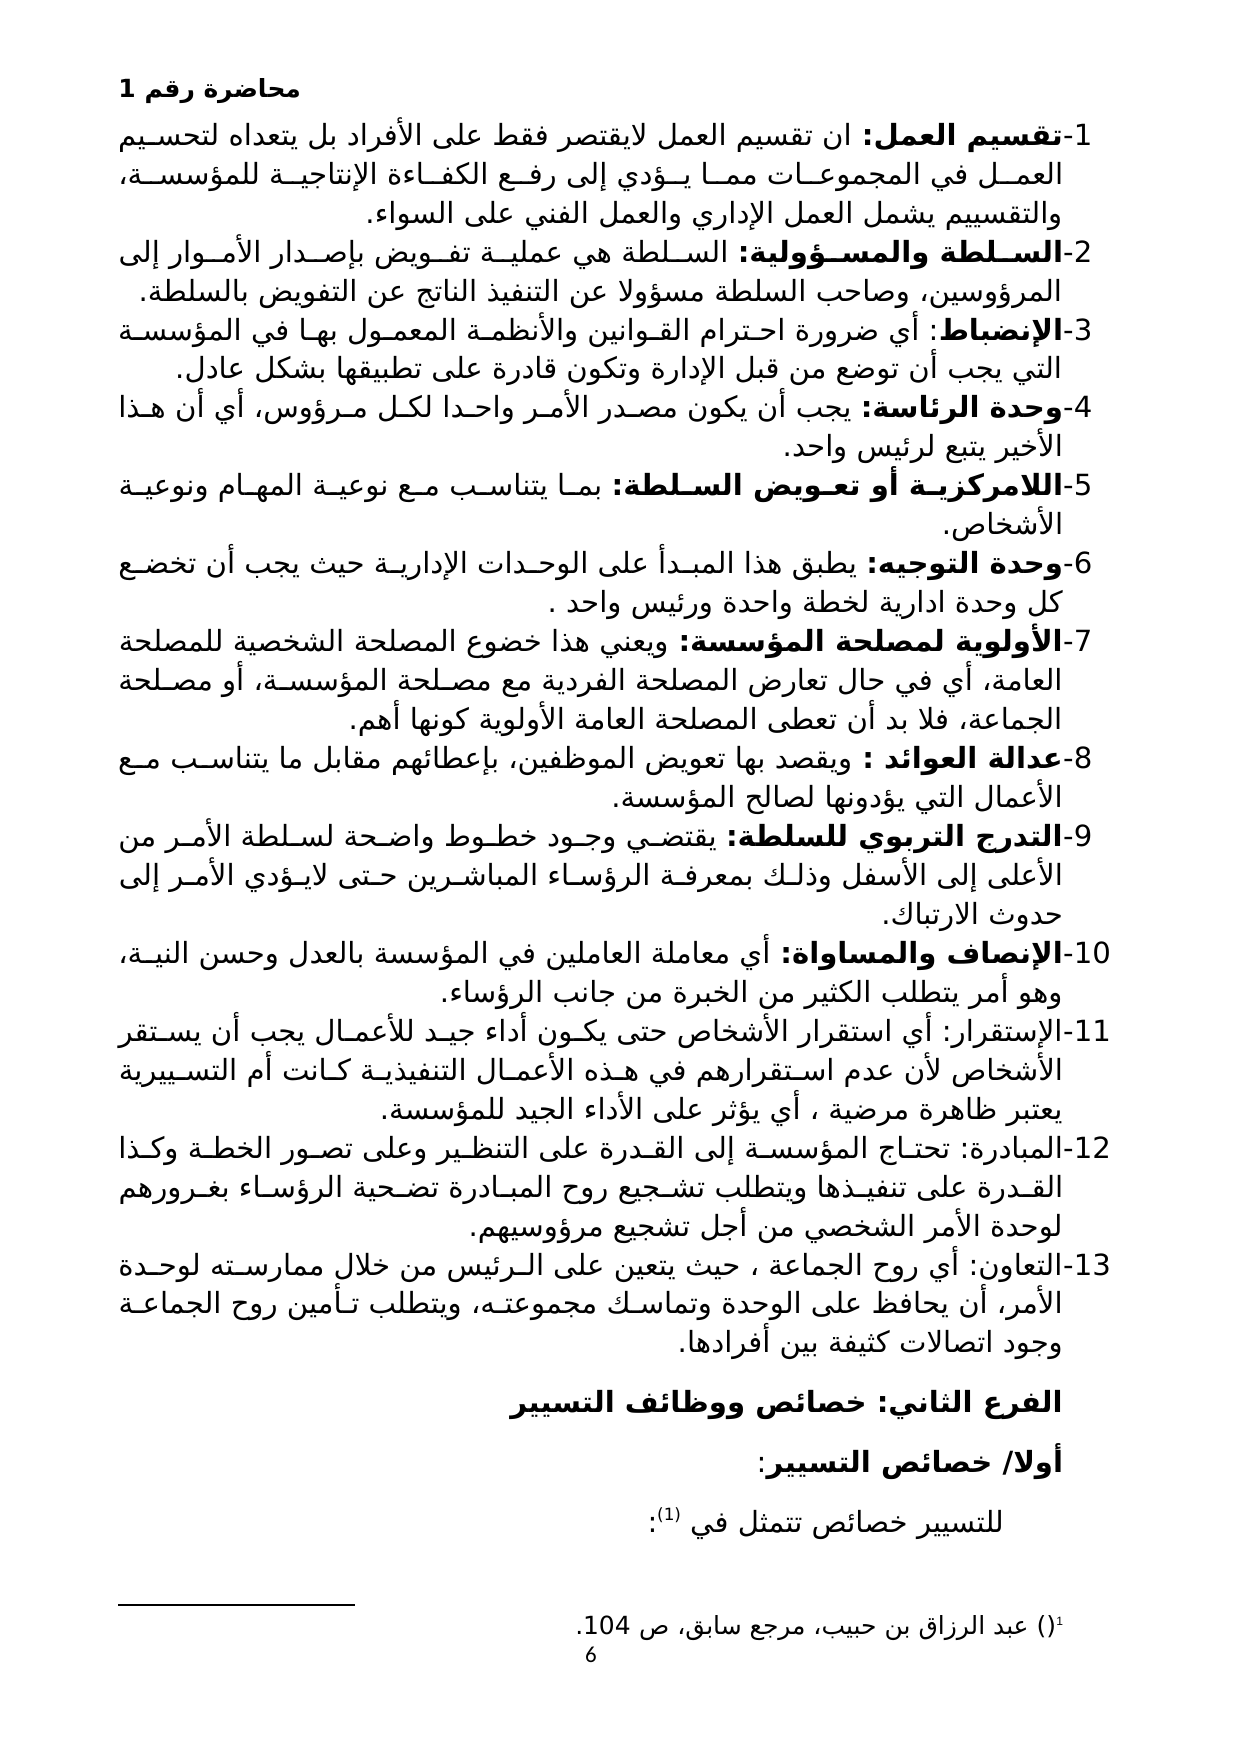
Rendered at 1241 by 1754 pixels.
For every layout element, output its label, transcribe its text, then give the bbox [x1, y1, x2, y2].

list التعاون: أي روح الجماعة ، حيث يتعين على الرئيس من خلال ممارسته لوحدة الأمر، أن يحافظ على الوحدة وتماسك مجموعته، ويتطلب تأمين روح الجماعة وجود اتصالات كثيفة بين أفرادها. [118, 1248, 1063, 1360]
list عدالة العوائد : ويقصد بها تعويض الموظفين، بإعطائهم مقابل ما يتناسب مع الأعمال التي يؤدونها لصالح المؤسسة. [118, 741, 1063, 814]
list الأولوية لمصلحة المؤسسة: ويعني هذا خضوع المصلحة الشخصية للمصلحة العامة، أي في حال تعارض المصلحة الفردية مع مصلحة المؤسسة، أو مصلحة الجماعة، فلا بد أن تعطى المصلحة العامة الأولوية كونها أهم. [118, 624, 1063, 736]
text للتسيير خصائص تتمثل في (): [118, 1505, 1063, 1539]
list الإنضباط: أي ضرورة احترام القوانين والأنظمة المعمول بها في المؤسسة التي يجب أن توضع من قبل الإدارة وتكون قادرة على تطبيقها بشكل عادل. [118, 313, 1063, 386]
list وحدة الرئاسة: يجب أن يكون مصدر الأمر واحدا لكل مرؤوس، أي أن هذا الأخير يتبع لرئيس واحد. [118, 391, 1063, 464]
text أولا/ خصائص التسيير: [118, 1445, 1063, 1479]
list المبادرة: تحتاج المؤسسة إلى القدرة على التنظير وعلى تصور الخطة وكذا القدرة على تنفيذها ويتطلب تشجيع روح المبادرة تضحية الرؤساء بغرورهم لوحدة الأمر الشخصي من أجل تشجيع مرؤوسيهم. [118, 1131, 1063, 1243]
list الإستقرار: أي استقرار الأشخاص حتى يكون أداء جيد للأعمال يجب أن يستقر الأشخاص لأن عدم استقرارهم في هذه الأعمال التنفيذية كانت أم التسييرية يعتبر ظاهرة مرضية ، أي يؤثر على الأداء الجيد للمؤسسة. [118, 1014, 1063, 1126]
list اللامركزية أو تعويض السلطة: بما يتناسب مع نوعية المهام ونوعية الأشخاص. [118, 469, 1063, 542]
list السلطة والمسؤولية: السلطة هي عملية تفويض بإصدار الأموار إلى المرؤوسين، وصاحب السلطة مسؤولا عن التنفيذ الناتج عن التفويض بالسلطة. [118, 235, 1063, 308]
list وحدة التوجيه: يطبق هذا المبدأ على الوحدات الإدارية حيث يجب أن تخضع كل وحدة ادارية لخطة واحدة ورئيس واحد . [118, 547, 1063, 619]
list الإنصاف والمساواة: أي معاملة العاملين في المؤسسة بالعدل وحسن النية، وهو أمر يتطلب الكثير من الخبرة من جانب الرؤساء. [118, 936, 1063, 1009]
list تقسيم العمل: ان تقسيم العمل لايقتصر فقط على الأفراد بل يتعداه لتحسيم العمل في المجموعات مما يؤدي إلى رفع الكفاءة الإنتاجية للمؤسسة، والتقسييم يشمل العمل الإداري والعمل الفني على السواء. [118, 118, 1063, 230]
text الفرع الثاني: خصائص ووظائف التسيير [118, 1386, 1063, 1419]
list التدرج التربوي للسلطة: يقتضي وجود خطوط واضحة لسلطة الأمر من الأعلى إلى الأسفل وذلك بمعرفة الرؤساء المباشرين حتى لايؤدي الأمر إلى حدوث الارتباك. [118, 819, 1063, 931]
